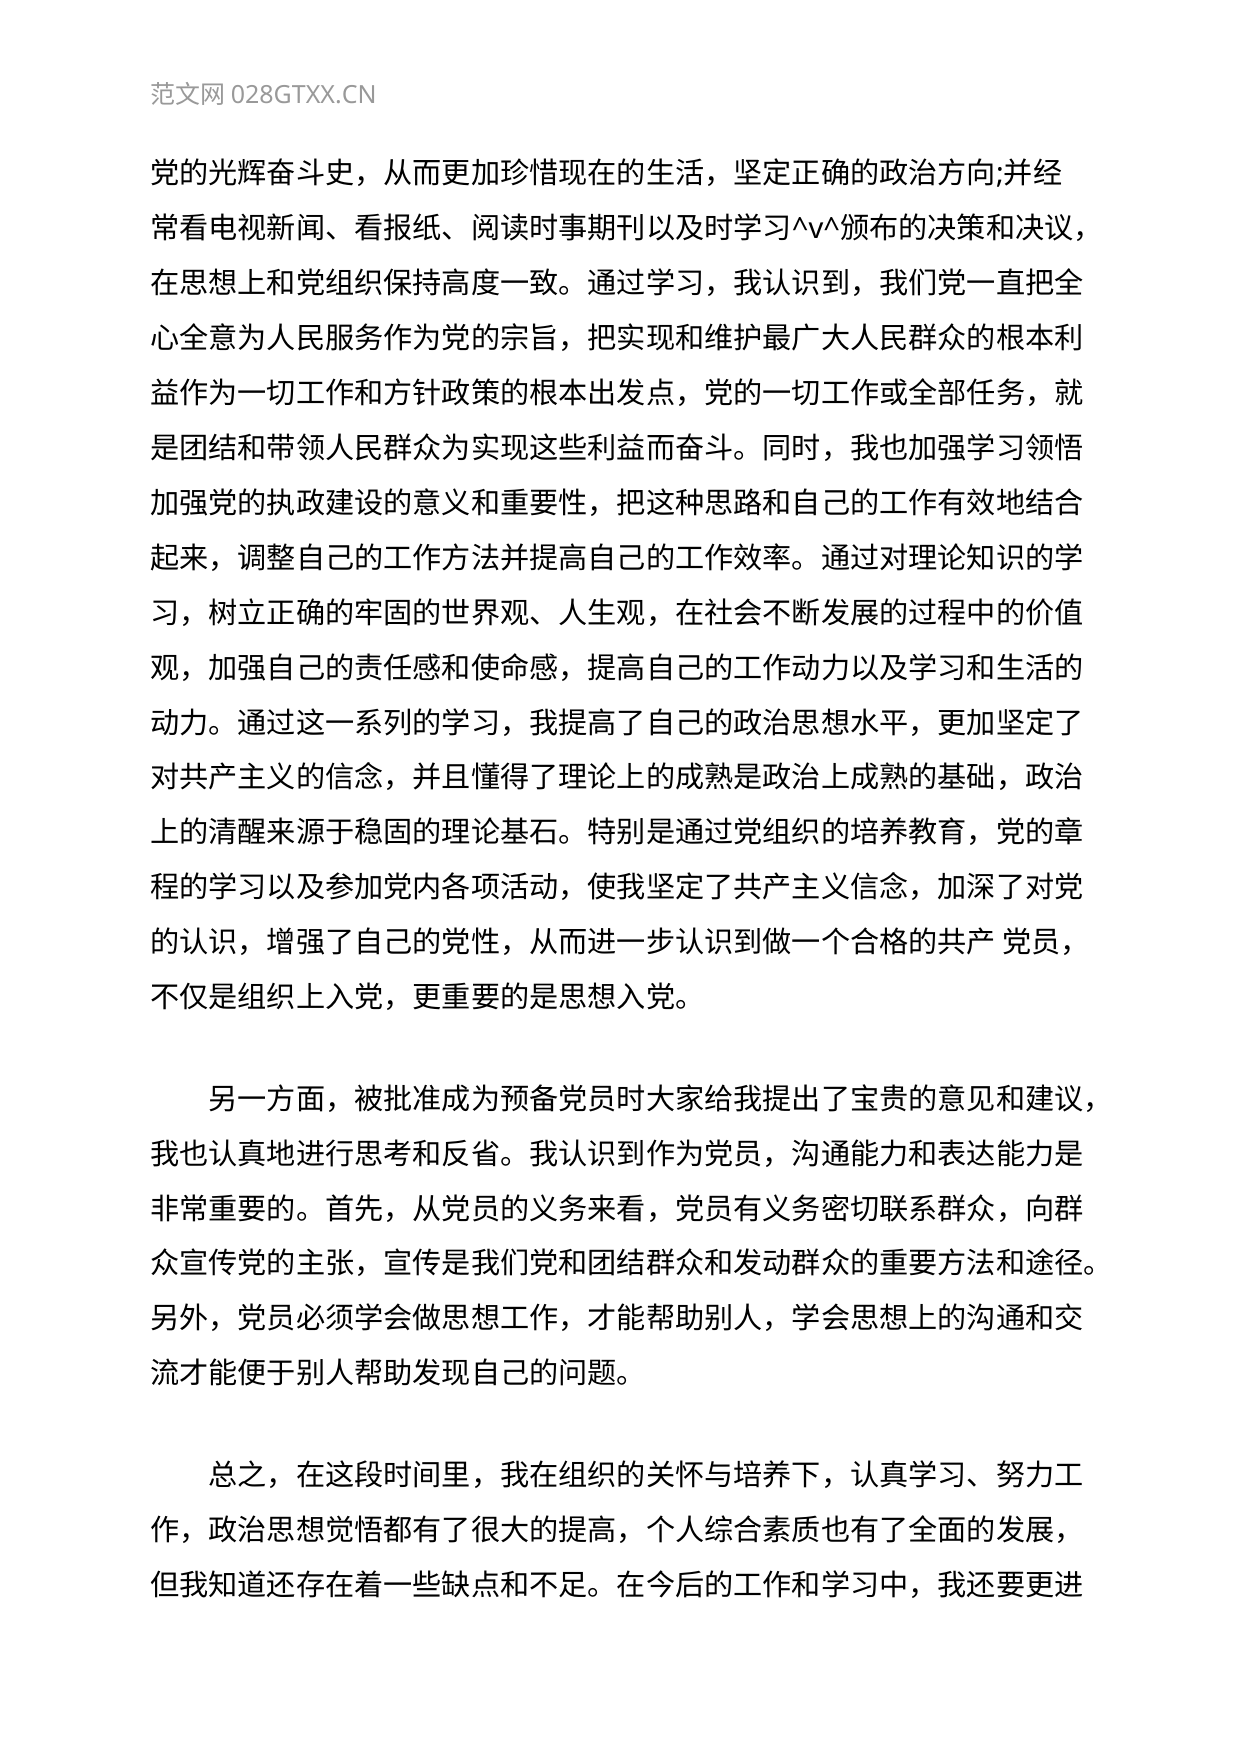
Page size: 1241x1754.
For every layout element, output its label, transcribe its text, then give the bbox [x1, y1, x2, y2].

text 另一方面，被批准成为预备党员时大家给我提出了宝贵的意见和建议，我也认真地进行思考和反省。我认识到作为党员，沟通能力和表达能力是非常重要的。首先，从党员的义务来看，党员有义务密切联系群众，向群众宣传党的主张，宣传是我们党和团结群众和发动群众的重要方法和途径。另外，党员必须学会做思想工作，才能帮助别人，学会思想上的沟通和交流才能便于别人帮助发现自己的问题。 [150, 1075, 1090, 1392]
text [150, 150, 1090, 1016]
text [150, 1452, 1090, 1604]
